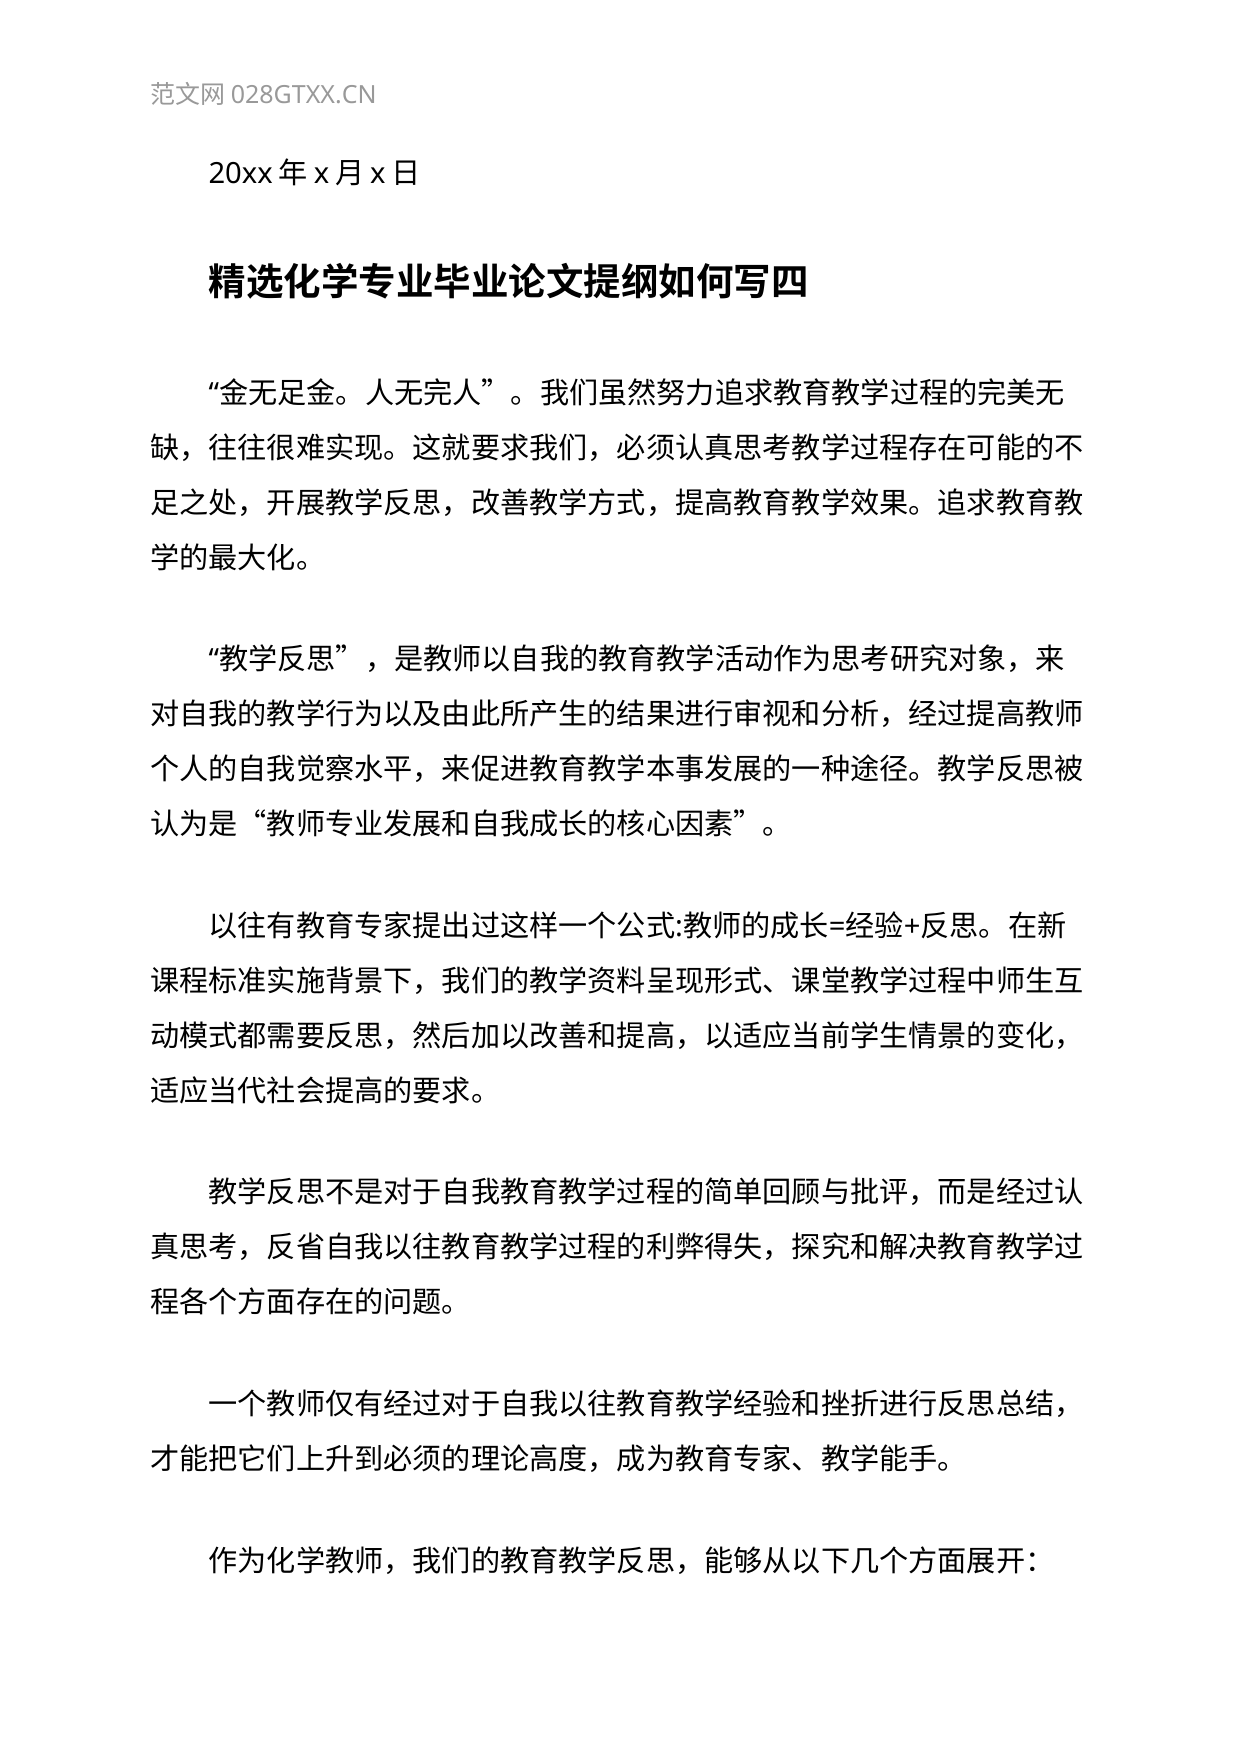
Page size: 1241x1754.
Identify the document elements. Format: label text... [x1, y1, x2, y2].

text 作为化学教师，我们的教育教学反思，能够从以下几个方面展开： [150, 1537, 1090, 1579]
text 一个教师仅有经过对于自我以往教育教学经验和挫折进行反思总结，才能把它们上升到必须的理论高度，成为教育专家、教学能手。 [150, 1381, 1090, 1478]
text 以往有教育专家提出过这样一个公式:教师的成长=经验+反思。在新课程标准实施背景下，我们的教学资料呈现形式、课堂教学过程中师生互动模式都需要反思，然后加以改善和提高，以适应当前学生情景的变化，适应当代社会提高的要求。 [150, 902, 1090, 1109]
text “教学反思”，是教师以自我的教育教学活动作为思考研究对象，来对自我的教学行为以及由此所产生的结果进行审视和分析，经过提高教师个人的自我觉察水平，来促进教育教学本事发展的一种途径。教学反思被认为是“教师专业发展和自我成长的核心因素”。 [150, 636, 1090, 843]
text “金无足金。人无完人”。我们虽然努力追求教育教学过程的完美无缺，往往很难实现。这就要求我们，必须认真思考教学过程存在可能的不足之处，开展教学反思，改善教学方式，提高教育教学效果。追求教育教学的最大化。 [150, 369, 1090, 576]
text 精选化学专业毕业论文提纲如何写四 [150, 252, 1090, 306]
text 20xx年x月x日 [150, 150, 1090, 192]
text 教学反思不是对于自我教育教学过程的简单回顾与批评，而是经过认真思考，反省自我以往教育教学过程的利弊得失，探究和解决教育教学过程各个方面存在的问题。 [150, 1169, 1090, 1321]
